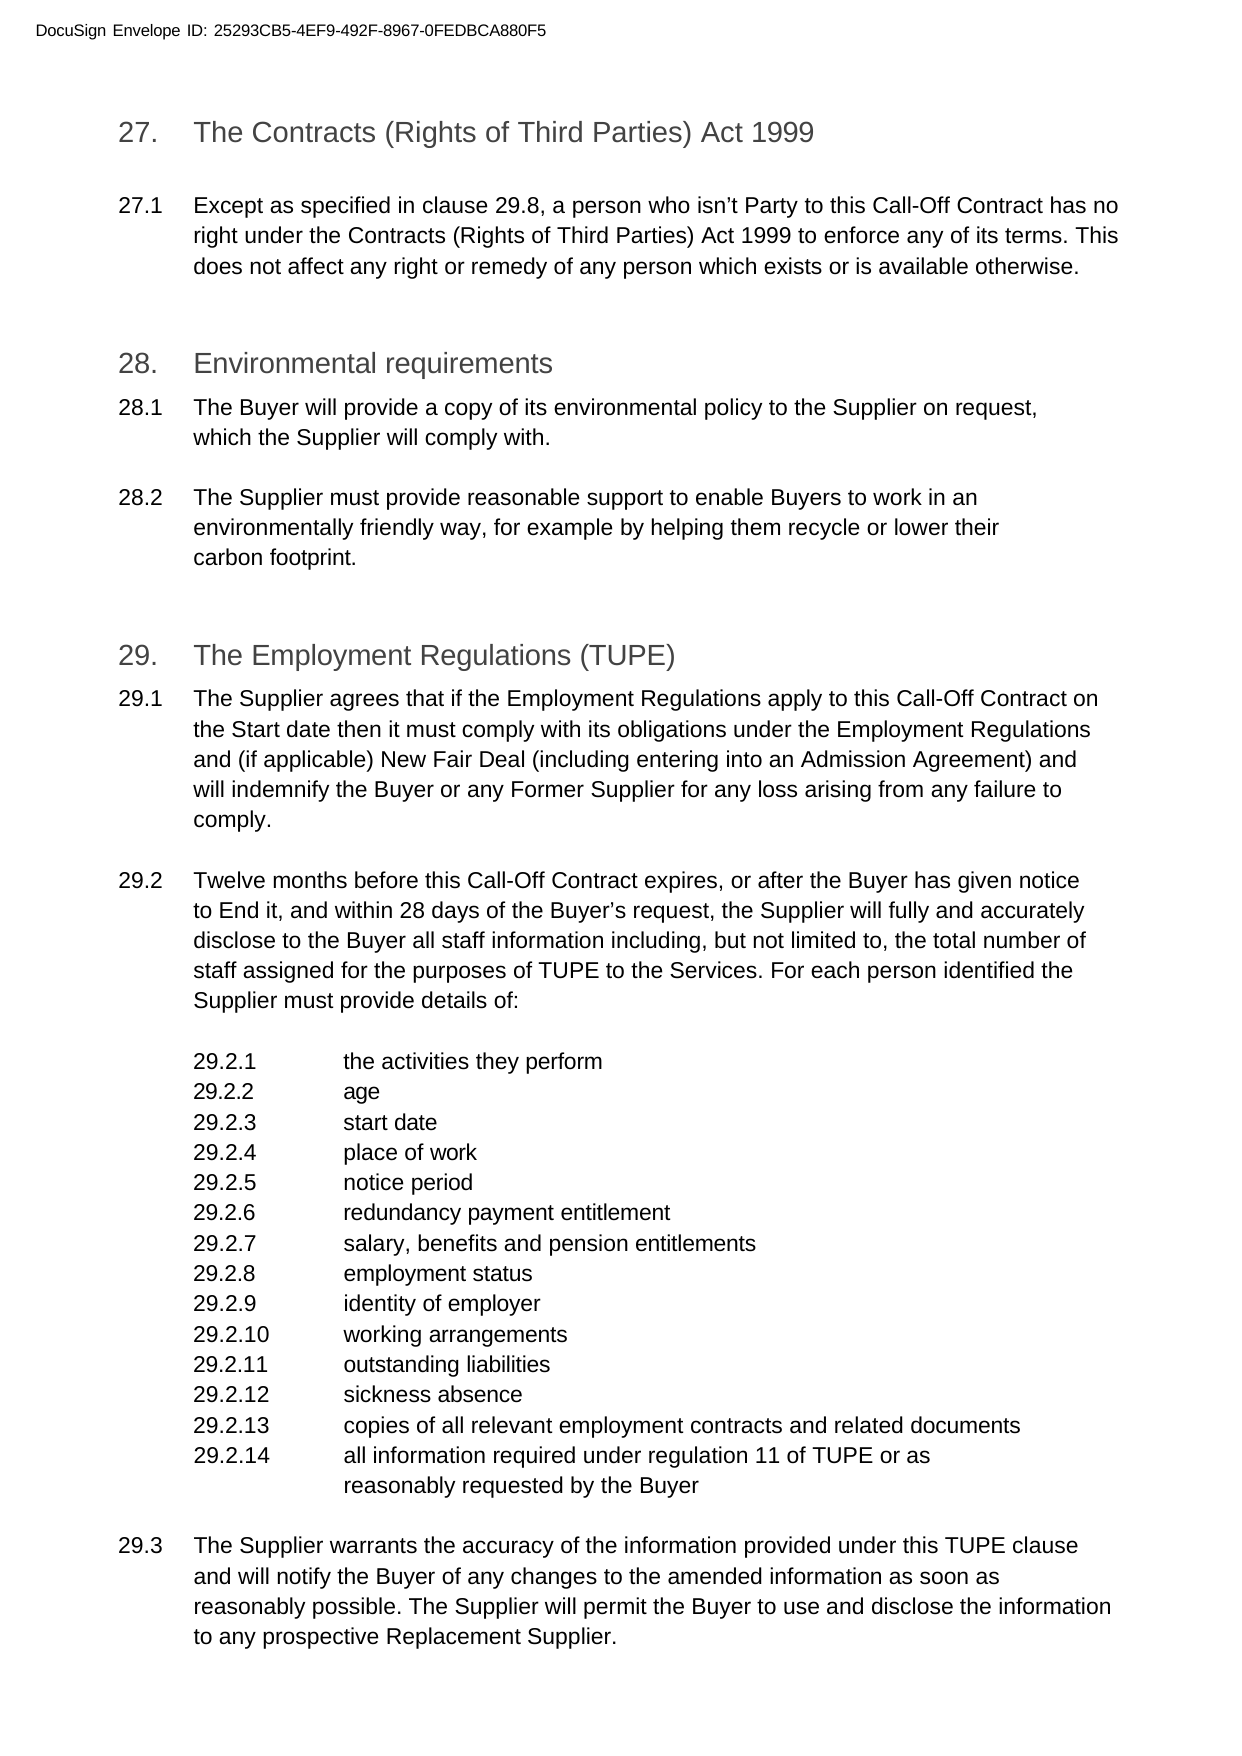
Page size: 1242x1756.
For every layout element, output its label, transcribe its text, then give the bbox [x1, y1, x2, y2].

list the activities they perform [193, 1048, 1135, 1074]
list The Supplier must provide reasonable support to enable Buyers to work in an environmentally friendly way, for example by helping them recycle or lower their carbon footprint. [118, 484, 1073, 571]
list working arrangements [193, 1321, 1135, 1347]
list start date [193, 1109, 1135, 1135]
list outstanding liabilities [193, 1351, 1135, 1378]
list The Supplier agrees that if the Employment Regulations apply to this Call-Off Contract on the Start date then it must comply with its obligations under the Employment Regulations and (if applicable) New Fair Deal (including entering into an Admission Agreement) and will indemnify the Buyer or any Former Supplier for any loss arising from any failure to comply. [118, 685, 1113, 832]
list place of work [193, 1139, 1135, 1165]
list age [193, 1078, 1135, 1105]
list redundancy payment entitlement [193, 1199, 1135, 1226]
list identity of employer [193, 1290, 1135, 1317]
list sickness absence [193, 1381, 1135, 1408]
list The Supplier warrants the accuracy of the information provided under this TUPE clause and will notify the Buyer of any changes to the amended information as soon as reasonably possible. The Supplier will permit the Buyer to use and disclose the information to any prospective Replacement Supplier. [118, 1532, 1115, 1649]
list Except as specified in clause 29.8, a person who isn’t Party to this Call-Off Contract has no right under the Contracts (Rights of Third Parties) Act 1999 to enforce any of its terms. This does not affect any right or remedy of any person which exists or is available otherwise. [118, 192, 1119, 279]
subtitle The Contracts (Rights of Third Parties) Act 1999 [118, 115, 1135, 148]
subtitle The Employment Regulations (TUPE) [118, 638, 1135, 672]
list all information required under regulation 11 of TUPE or as reasonably requested by the Buyer [193, 1442, 1046, 1498]
list copies of all relevant employment contracts and related documents [193, 1412, 1135, 1438]
list notice period [193, 1169, 1135, 1196]
list The Buyer will provide a copy of its environmental policy to the Supplier on request, which the Supplier will comply with. [118, 393, 1099, 450]
list employment status [193, 1260, 1135, 1287]
subtitle Environmental requirements [118, 346, 1135, 380]
list Twelve months before this Call-Off Contract expires, or after the Buyer has given notice to End it, and within 28 days of the Buyer’s request, the Supplier will fully and accurately disclose to the Buyer all staff information including, but not limited to, the total number of staff assigned for the purposes of TUPE to the Services. For each person identified the Supplier must provide details of: [118, 867, 1102, 1014]
list salary, benefits and pension entitlements [193, 1230, 1135, 1256]
